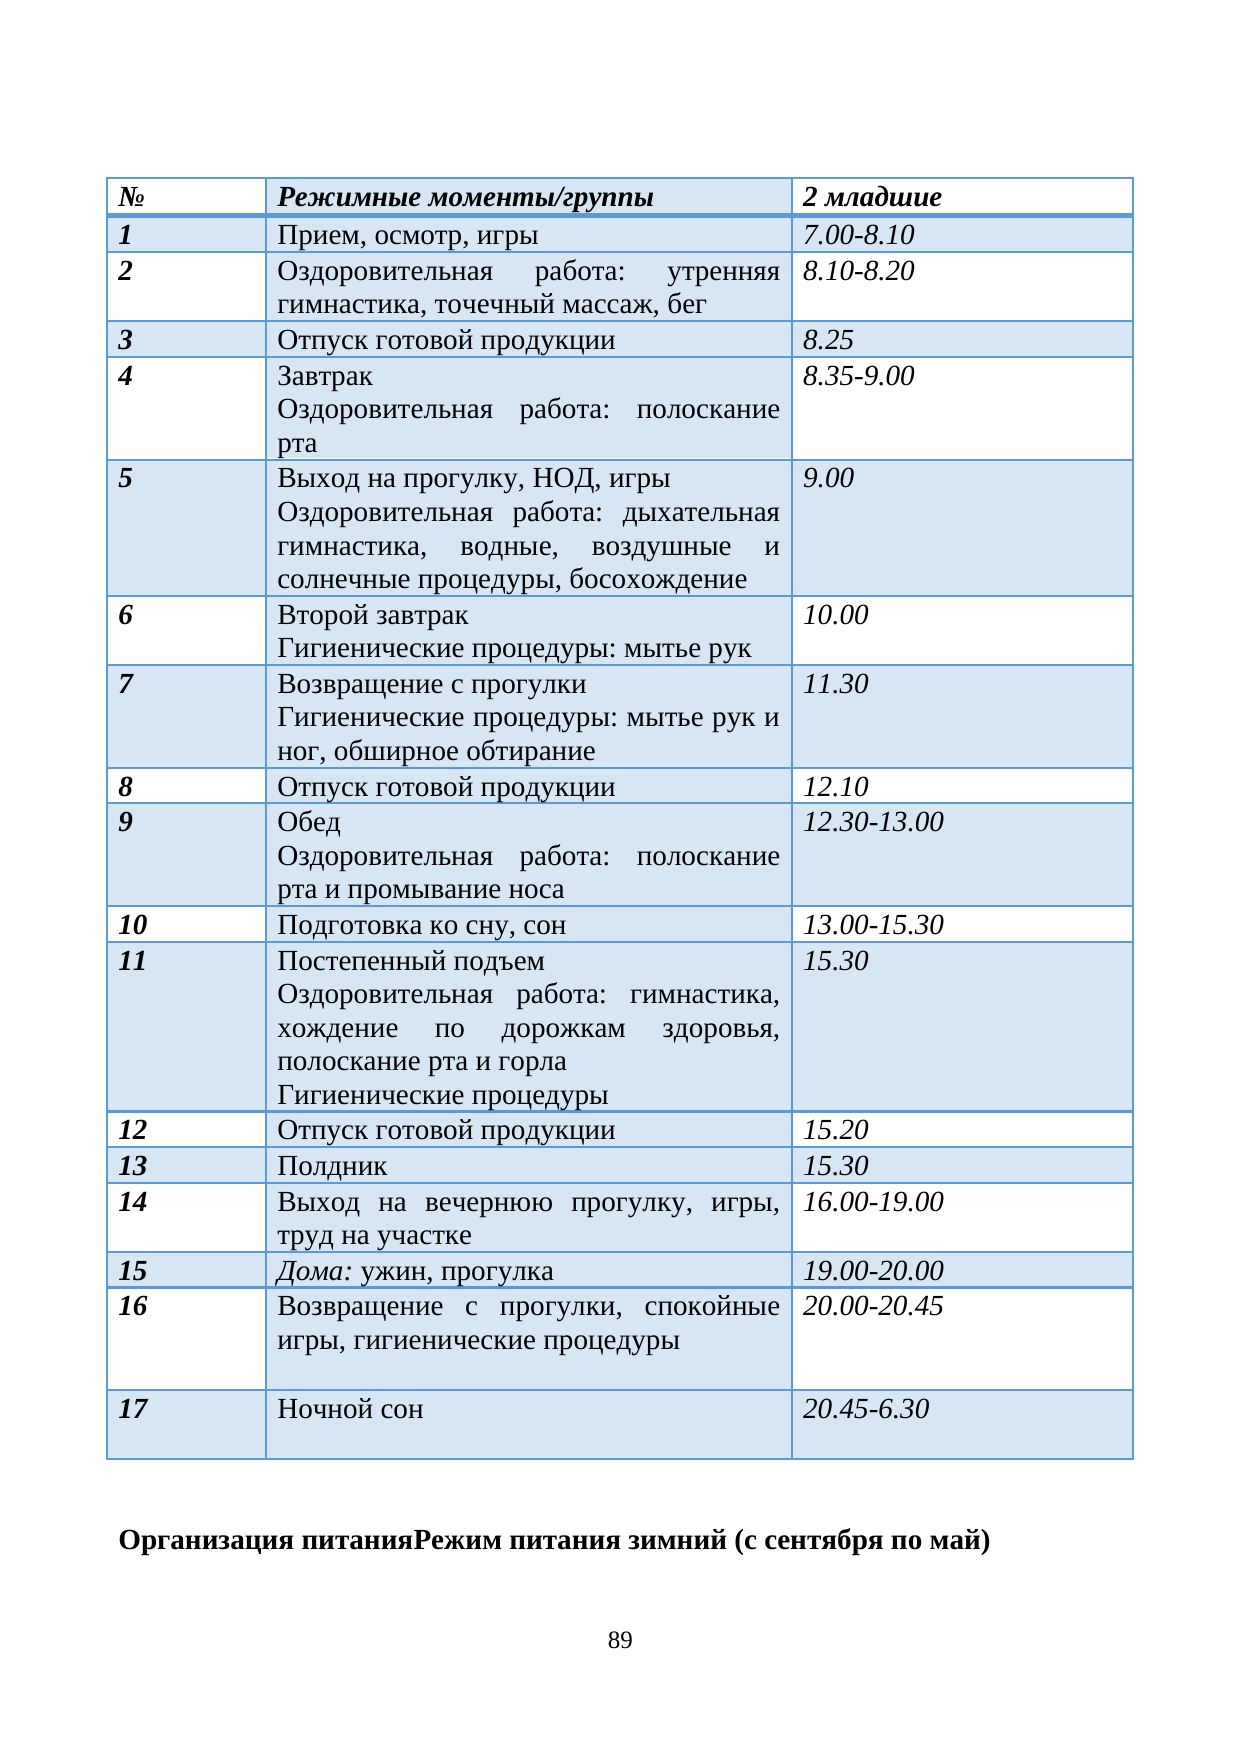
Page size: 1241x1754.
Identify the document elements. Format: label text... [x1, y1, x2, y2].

text Организация питанияРежим питания зимний (с сентября по май) [118, 1522, 1122, 1556]
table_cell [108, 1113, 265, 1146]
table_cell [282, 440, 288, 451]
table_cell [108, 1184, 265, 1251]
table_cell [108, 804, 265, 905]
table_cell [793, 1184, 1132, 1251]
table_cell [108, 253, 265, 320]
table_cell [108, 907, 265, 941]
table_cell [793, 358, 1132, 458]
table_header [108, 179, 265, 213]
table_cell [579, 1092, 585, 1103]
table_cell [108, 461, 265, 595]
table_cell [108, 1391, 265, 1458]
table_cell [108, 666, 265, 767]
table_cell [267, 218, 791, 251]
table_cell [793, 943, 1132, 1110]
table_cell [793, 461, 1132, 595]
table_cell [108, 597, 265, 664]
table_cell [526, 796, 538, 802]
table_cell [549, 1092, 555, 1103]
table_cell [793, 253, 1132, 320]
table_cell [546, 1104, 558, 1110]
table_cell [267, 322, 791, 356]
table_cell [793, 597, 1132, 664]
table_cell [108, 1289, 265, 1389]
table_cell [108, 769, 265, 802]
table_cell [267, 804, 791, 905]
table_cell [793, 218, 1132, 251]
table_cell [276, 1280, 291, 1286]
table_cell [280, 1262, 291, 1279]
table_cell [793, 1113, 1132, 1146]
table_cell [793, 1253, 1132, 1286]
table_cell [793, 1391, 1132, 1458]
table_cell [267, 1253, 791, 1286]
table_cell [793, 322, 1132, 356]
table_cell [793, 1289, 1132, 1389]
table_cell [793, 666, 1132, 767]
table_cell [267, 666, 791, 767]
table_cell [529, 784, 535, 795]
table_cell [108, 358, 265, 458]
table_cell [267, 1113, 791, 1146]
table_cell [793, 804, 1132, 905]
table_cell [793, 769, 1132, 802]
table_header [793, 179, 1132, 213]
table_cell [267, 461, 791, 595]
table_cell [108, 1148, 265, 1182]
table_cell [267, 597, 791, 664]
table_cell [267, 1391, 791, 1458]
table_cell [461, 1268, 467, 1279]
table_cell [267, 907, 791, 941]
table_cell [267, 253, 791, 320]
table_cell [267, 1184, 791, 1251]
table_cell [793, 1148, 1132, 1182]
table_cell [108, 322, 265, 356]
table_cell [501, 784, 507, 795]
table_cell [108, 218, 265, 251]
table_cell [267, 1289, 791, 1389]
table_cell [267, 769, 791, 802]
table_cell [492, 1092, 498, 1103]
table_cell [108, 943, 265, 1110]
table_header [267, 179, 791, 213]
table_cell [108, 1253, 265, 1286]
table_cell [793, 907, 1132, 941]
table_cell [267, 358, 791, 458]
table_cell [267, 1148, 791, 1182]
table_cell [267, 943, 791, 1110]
